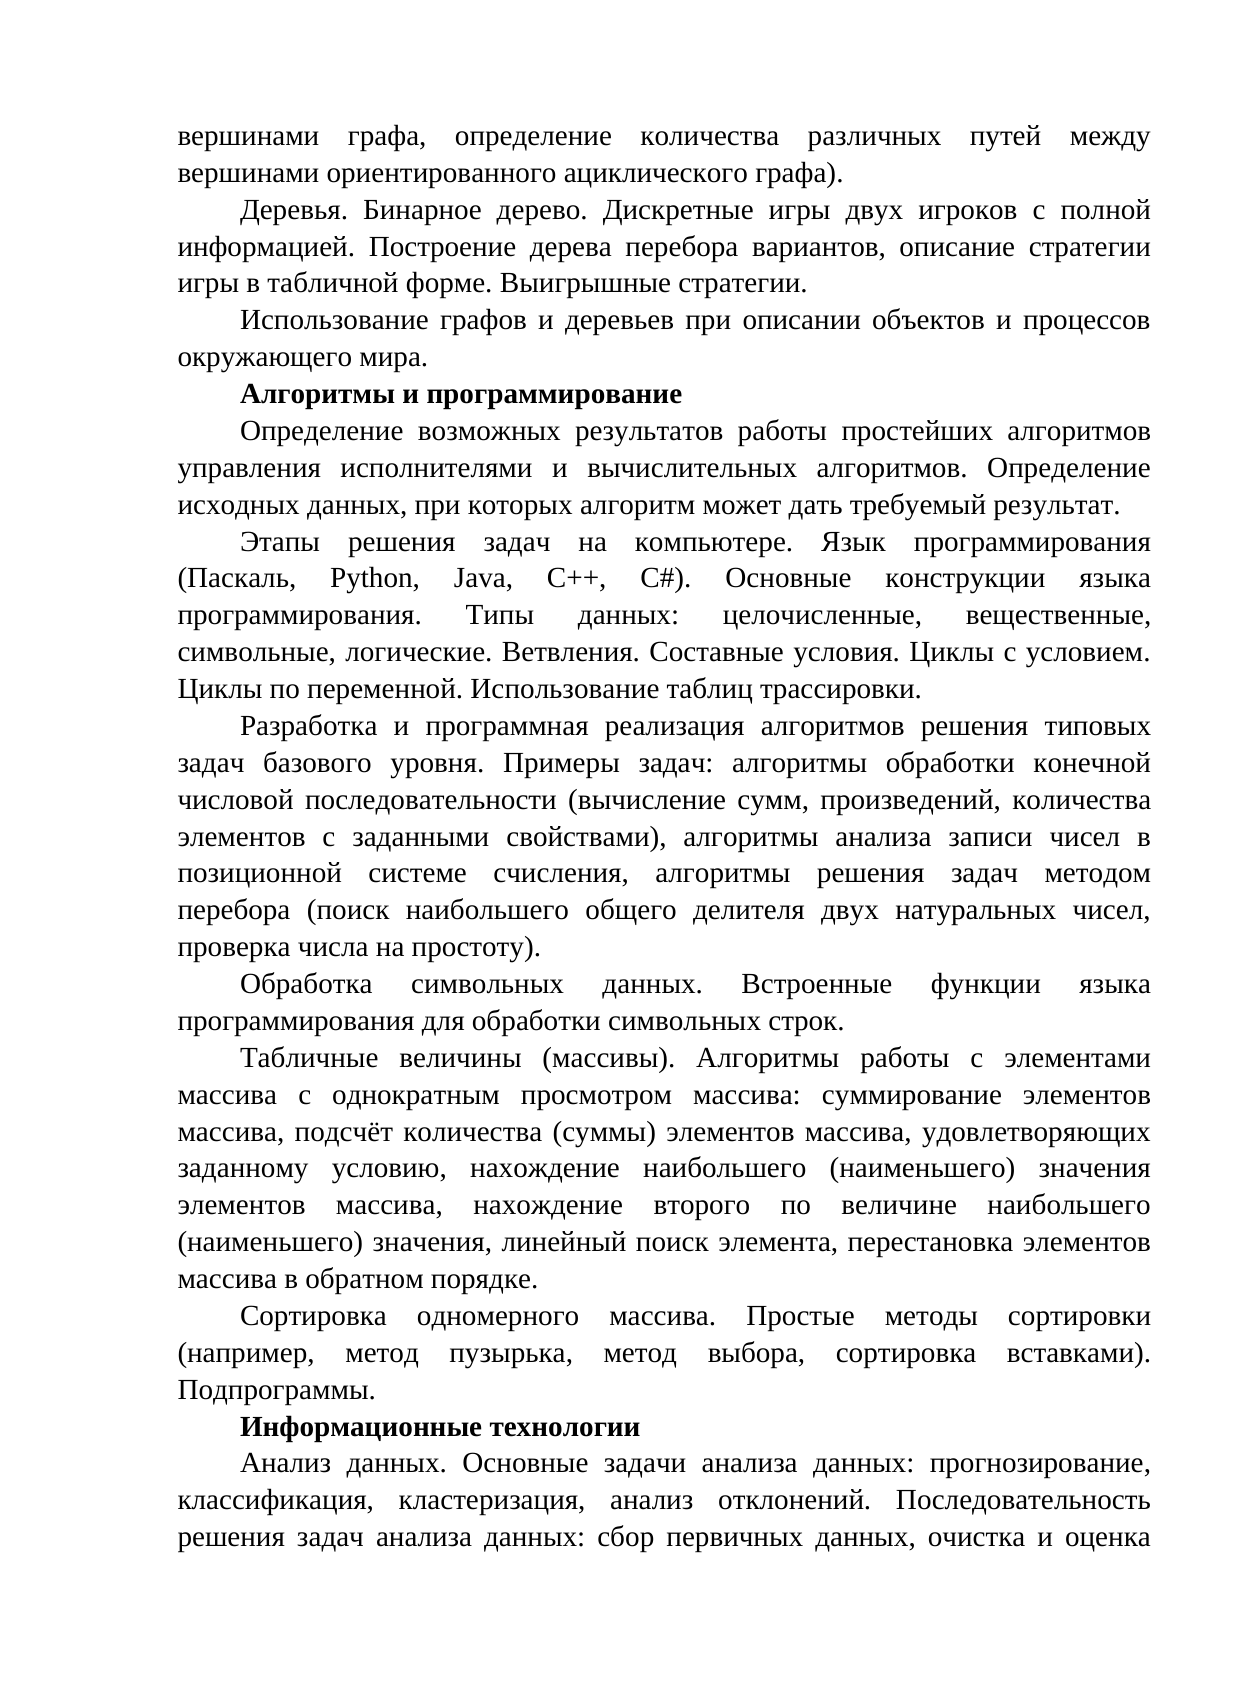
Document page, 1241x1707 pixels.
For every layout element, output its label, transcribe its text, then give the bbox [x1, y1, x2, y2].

text Определение возможных результатов работы простейших алгоритмов управления исполнителями и вычислительных алгоритмов. Определение исходных данных, при которых алгоритм может дать требуемый результат. [177, 413, 1152, 520]
text Разработка и программная реализация алгоритмов решения типовых задач базового уровня. Примеры задач: алгоритмы обработки конечной числовой последовательности (вычисление сумм, произведений, количества элементов с заданными свойствами), алгоритмы анализа записи чисел в позиционной системе счисления, алгоритмы решения задач методом перебора (поиск наибольшего общего делителя двух натуральных чисел, проверка числа на простоту). [177, 708, 1152, 963]
text Деревья. Бинарное дерево. Дискретные игры двух игроков с полной информацией. Построение дерева перебора вариантов, описание стратегии игры в табличной форме. Выигрышные стратегии. [177, 192, 1152, 299]
text Информационные технологии [177, 1409, 1152, 1442]
text Использование графов и деревьев при описании объектов и процессов окружающего мира. [177, 302, 1152, 373]
text Обработка символьных данных. Встроенные функции языка программирования для обработки символьных строк. [177, 966, 1152, 1037]
text Табличные величины (массивы). Алгоритмы работы с элементами массива с однократным просмотром массива: суммирование элементов массива, подсчёт количества (суммы) элементов массива, удовлетворяющих заданному условию, нахождение наибольшего (наименьшего) значения элементов массива, нахождение второго по величине наибольшего (наименьшего) значения, линейный поиск элемента, перестановка элементов массива в обратном порядке. [177, 1040, 1152, 1295]
text Алгоритмы и программирование [177, 376, 1152, 410]
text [177, 1446, 1152, 1553]
text Этапы решения задач на компьютере. Язык программирования (Паскаль, Python, Java, C++, C#). Основные конструкции языка программирования. Типы данных: целочисленные, вещественные, символьные, логические. Ветвления. Составные условия. Циклы с условием. Циклы по переменной. Использование таблиц трассировки. [177, 524, 1152, 705]
text Сортировка одномерного массива. Простые методы сортировки (например, метод пузырька, метод выбора, сортировка вставками). Подпрограммы. [177, 1298, 1152, 1405]
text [177, 118, 1152, 188]
